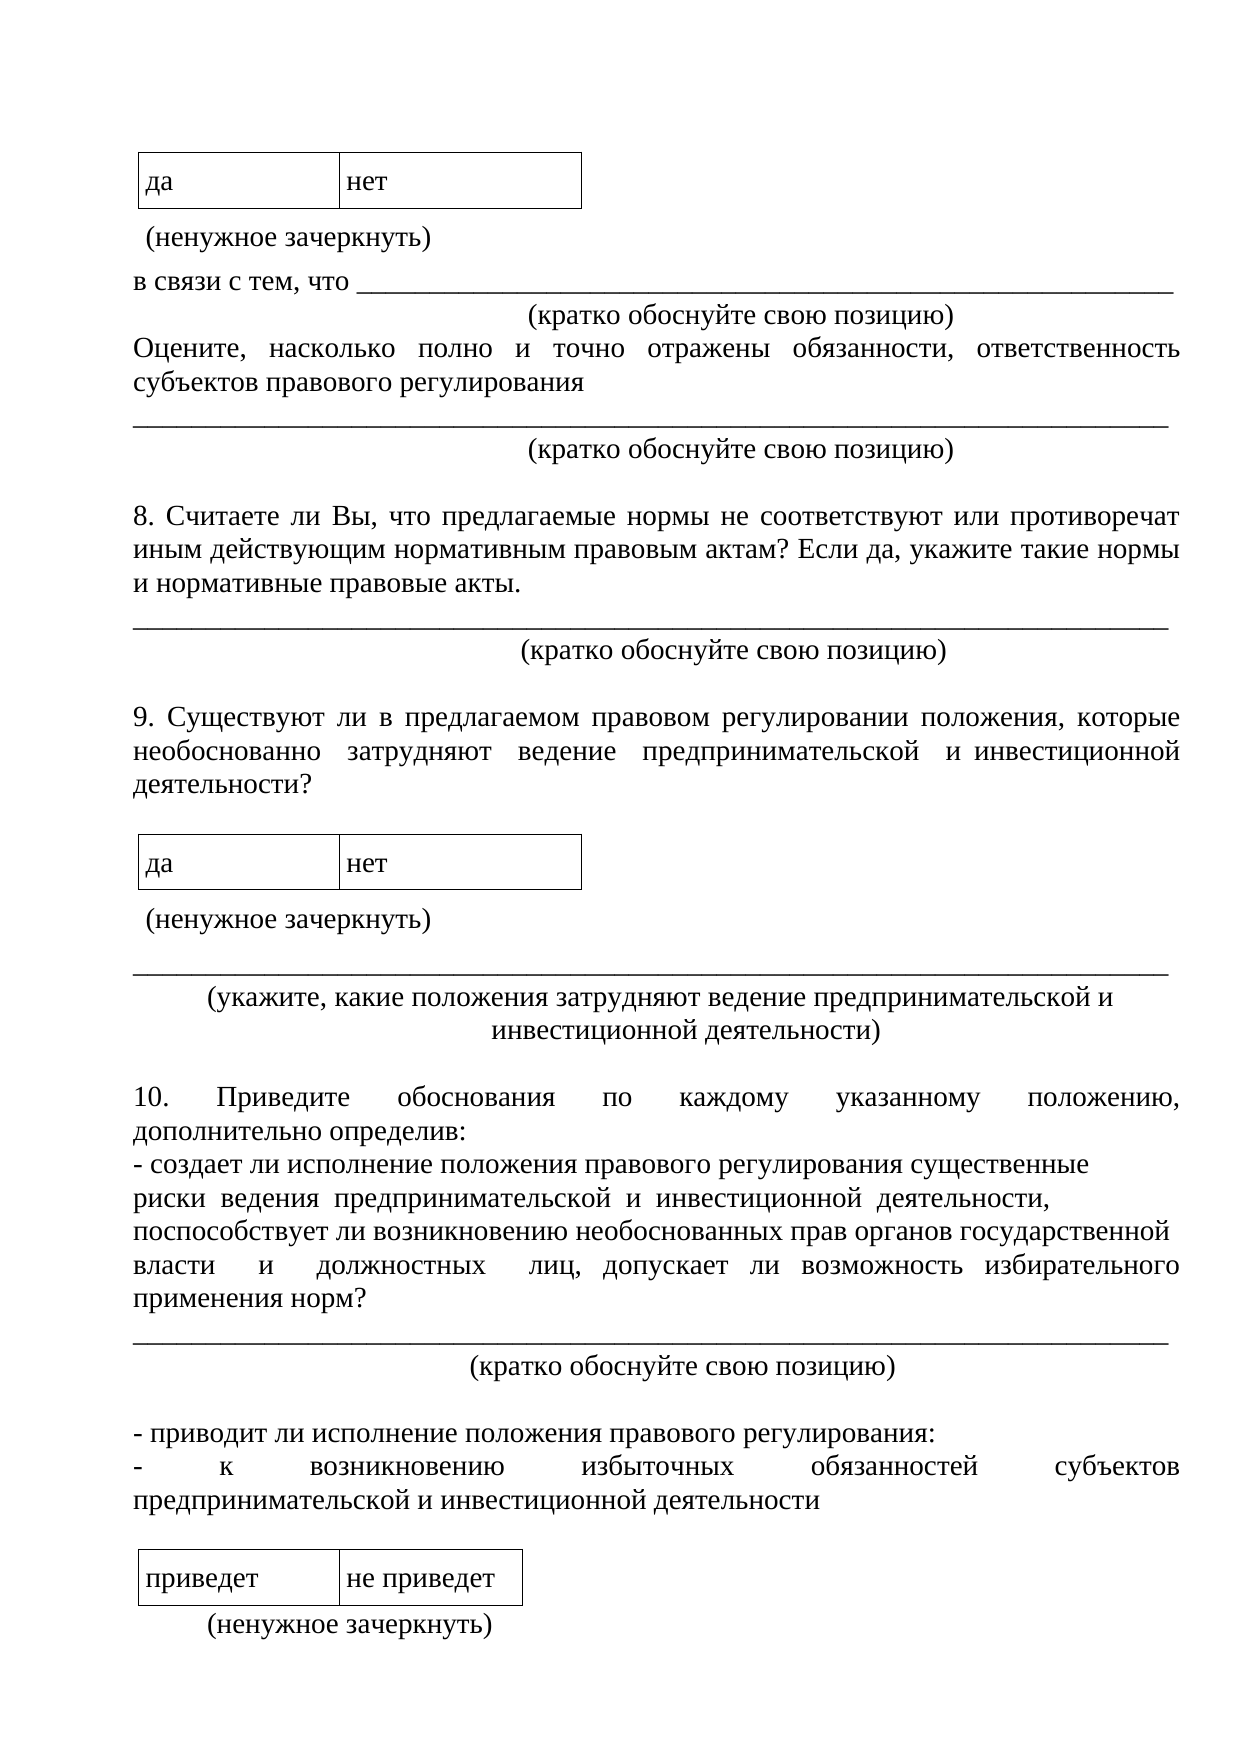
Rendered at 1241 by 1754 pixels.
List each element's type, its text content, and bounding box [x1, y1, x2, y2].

text 8. Считаете ли Вы, что предлагаемые нормы не соответствуют или противоречат иным действующим нормативным правовым актам? Если да, укажите такие нормы и нормативные правовые акты. [133, 498, 1181, 599]
text 9. Существуют ли в предлагаемом правовом регулировании положения, которые необоснованно затрудняют ведение предпринимательской и инвестиционной деятельности? [133, 699, 1181, 800]
text (укажите, какие положения затрудняют ведение предпринимательской и [133, 979, 1181, 1012]
table_cell (ненужное зачеркнуть) [139, 890, 582, 945]
text (кратко обоснуйте свою позицию) [133, 1348, 1181, 1381]
text (кратко обоснуйте свою позицию) [133, 297, 1181, 330]
text _______________________________________________________________________ [133, 397, 1181, 431]
text поспособствует ли возникновению необоснованных прав органов государственной [133, 1213, 1181, 1247]
text 10. Приведите обоснования по каждому указанному положению, дополнительно определив: [133, 1079, 1181, 1146]
text (кратко обоснуйте свою позицию) [133, 632, 1181, 666]
text власти и должностных лиц, допускает ли возможность избирательного применения норм? [133, 1247, 1181, 1314]
text инвестиционной деятельности) [133, 1012, 1181, 1046]
text (ненужное зачеркнуть) [133, 1606, 1181, 1639]
table_header да [139, 835, 339, 889]
text риски ведения предпринимательской и инвестиционной деятельности, [133, 1180, 1181, 1213]
text - приводит ли исполнение положения правового регулирования: [133, 1415, 1181, 1448]
table_header не приведет [340, 1550, 522, 1605]
text _______________________________________________________________________ [133, 1314, 1181, 1348]
table_header нет [340, 153, 581, 207]
text в связи с тем, что ________________________________________________________ [133, 263, 1181, 297]
text _______________________________________________________________________ [133, 945, 1181, 979]
table_cell (ненужное зачеркнуть) [139, 209, 582, 263]
table_header да [139, 153, 339, 207]
text (кратко обоснуйте свою позицию) [133, 431, 1181, 464]
text - создает ли исполнение положения правового регулирования существенные [133, 1146, 1181, 1180]
text _______________________________________________________________________ [133, 599, 1181, 632]
text - к возникновению избыточных обязанностей субъектов предпринимательской и инвестиционной деятельности [133, 1448, 1181, 1515]
text Оцените, насколько полно и точно отражены обязанности, ответственность субъектов правового регулирования [133, 330, 1181, 397]
table_header нет [340, 835, 581, 889]
table_header приведет [139, 1550, 339, 1605]
